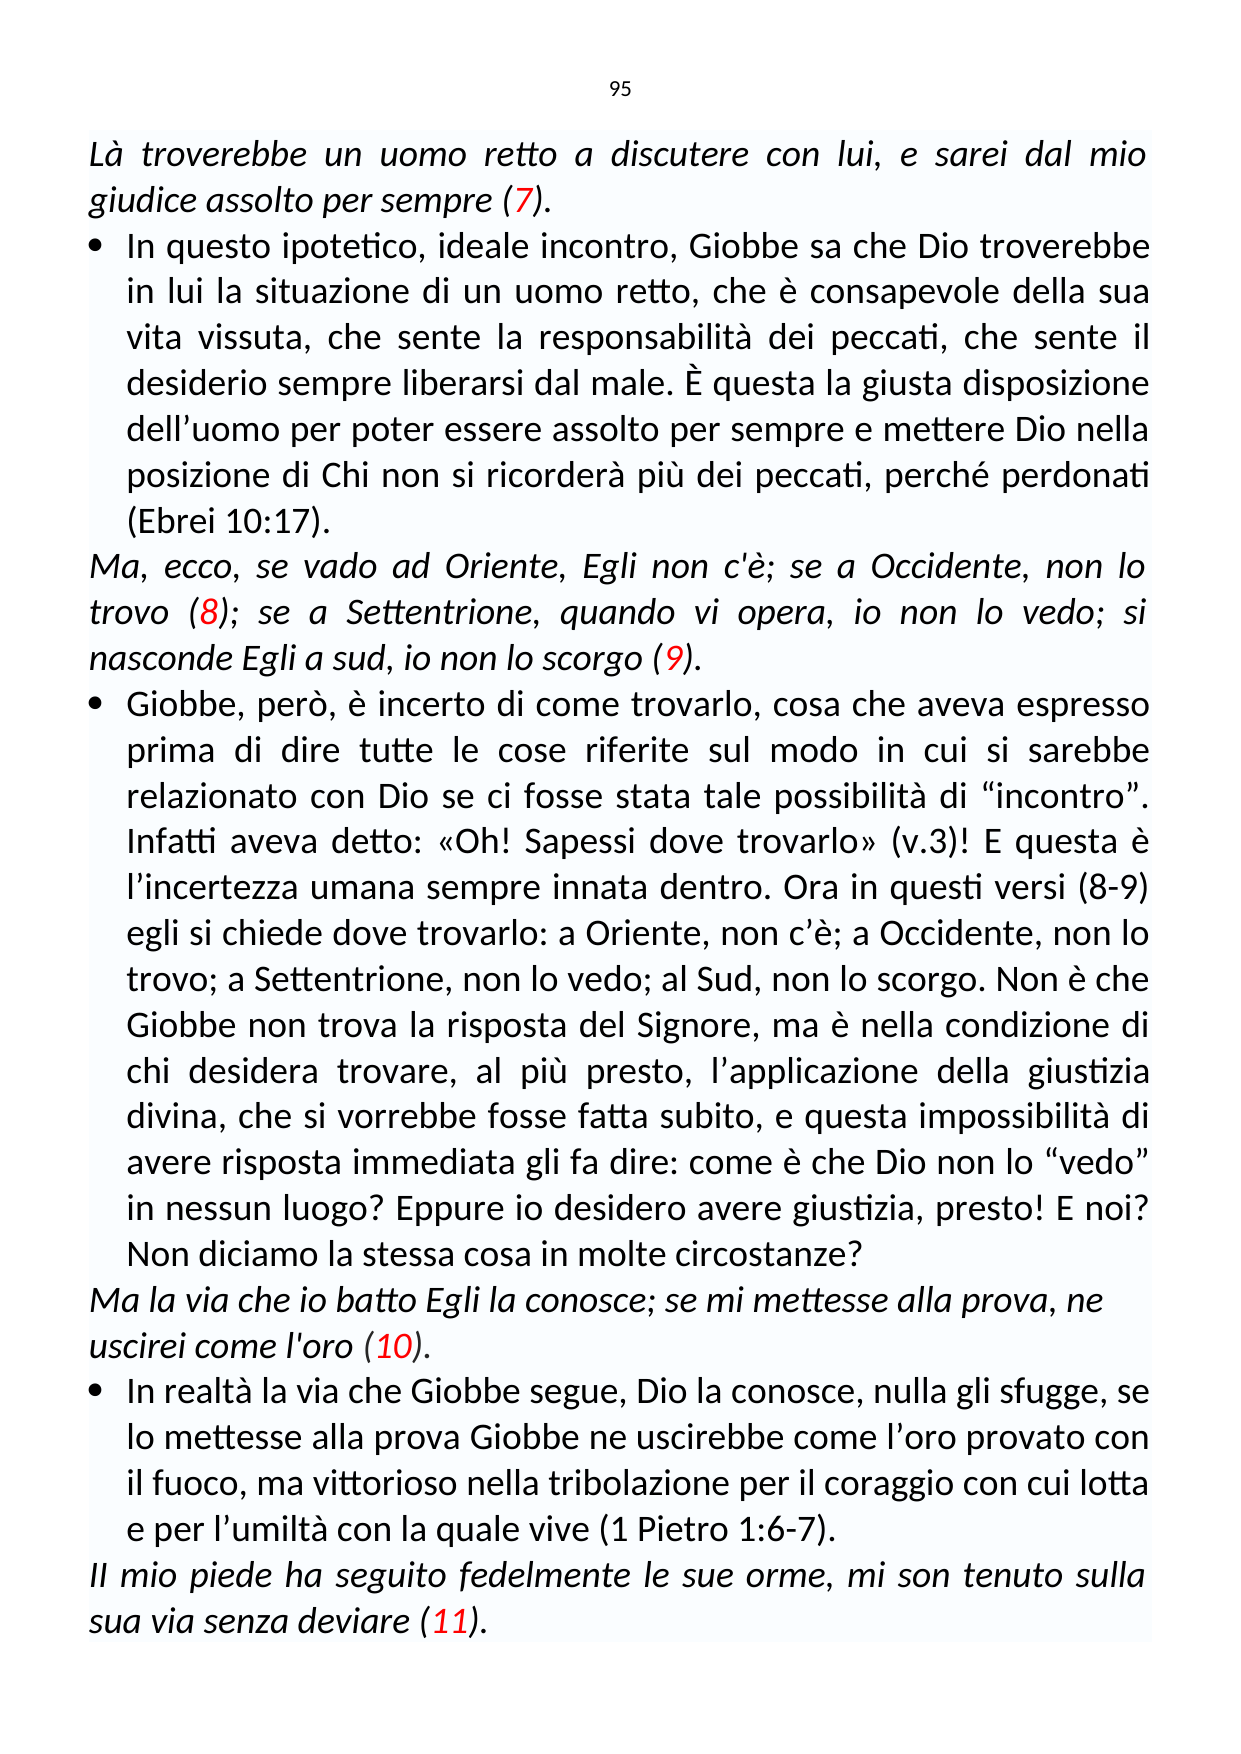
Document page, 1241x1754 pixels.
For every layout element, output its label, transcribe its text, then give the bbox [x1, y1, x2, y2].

text Là troverebbe un uomo retto a discutere con lui, e sarei dal mio giudice assolto per sempre (7). [89, 130, 1152, 222]
list In questo ipotetico, ideale incontro, Giobbe sa che Dio troverebbe in lui la situazione di un uomo retto, che è consapevole della sua vita vissuta, che sente la responsabilità dei peccati, che sente il desiderio sempre liberarsi dal male. È questa la giusta disposizione dell’uomo per poter essere assolto per sempre e mettere Dio nella posizione di Chi non si ricorderà più dei peccati, perché perdonati (Ebrei 10:17). [89, 222, 1152, 542]
list Giobbe, però, è incerto di come trovarlo, cosa che aveva espresso prima di dire tutte le cose riferite sul modo in cui si sarebbe relazionato con Dio se ci fosse stata tale possibilità di “incontro”. Infatti aveva detto: «Oh! Sapessi dove trovarlo» (v.3)! E questa è l’incertezza umana sempre innata dentro. Ora in questi versi (8-9) egli si chiede dove trovarlo: a Oriente, non c’è; a Occidente, non lo trovo; a Settentrione, non lo vedo; al Sud, non lo scorgo. Non è che Giobbe non trova la risposta del Signore, ma è nella condizione di chi desidera trovare, al più presto, l’applicazione della giustizia divina, che si vorrebbe fosse fatta subito, e questa impossibilità di avere risposta immediata gli fa dire: come è che Dio non lo “vedo” in nessun luogo? Eppure io desidero avere giustizia, presto! E noi? Non diciamo la stessa cosa in molte circostanze? [89, 680, 1152, 1276]
list In realtà la via che Giobbe segue, Dio la conosce, nulla gli sfugge, se lo mettesse alla prova Giobbe ne uscirebbe come l’oro provato con il fuoco, ma vittorioso nella tribolazione per il coraggio con cui lotta e per l’umiltà con la quale vive (1 Pietro 1:6-7). [89, 1367, 1152, 1551]
text Ma, ecco, se vado ad Oriente, Egli non c'è; se a Occidente, non lo trovo (8); se a Settentrione, quando vi opera, io non lo vedo; si nasconde Egli a sud, io non lo scorgo (9). [89, 542, 1152, 680]
text Ma la via che io batto Egli la conosce; se mi mettesse alla prova, ne uscirei come l'oro (10). [89, 1276, 1152, 1367]
text II mio piede ha seguito fedelmente le sue orme, mi son tenuto sulla sua via senza deviare (11). [89, 1551, 1152, 1642]
